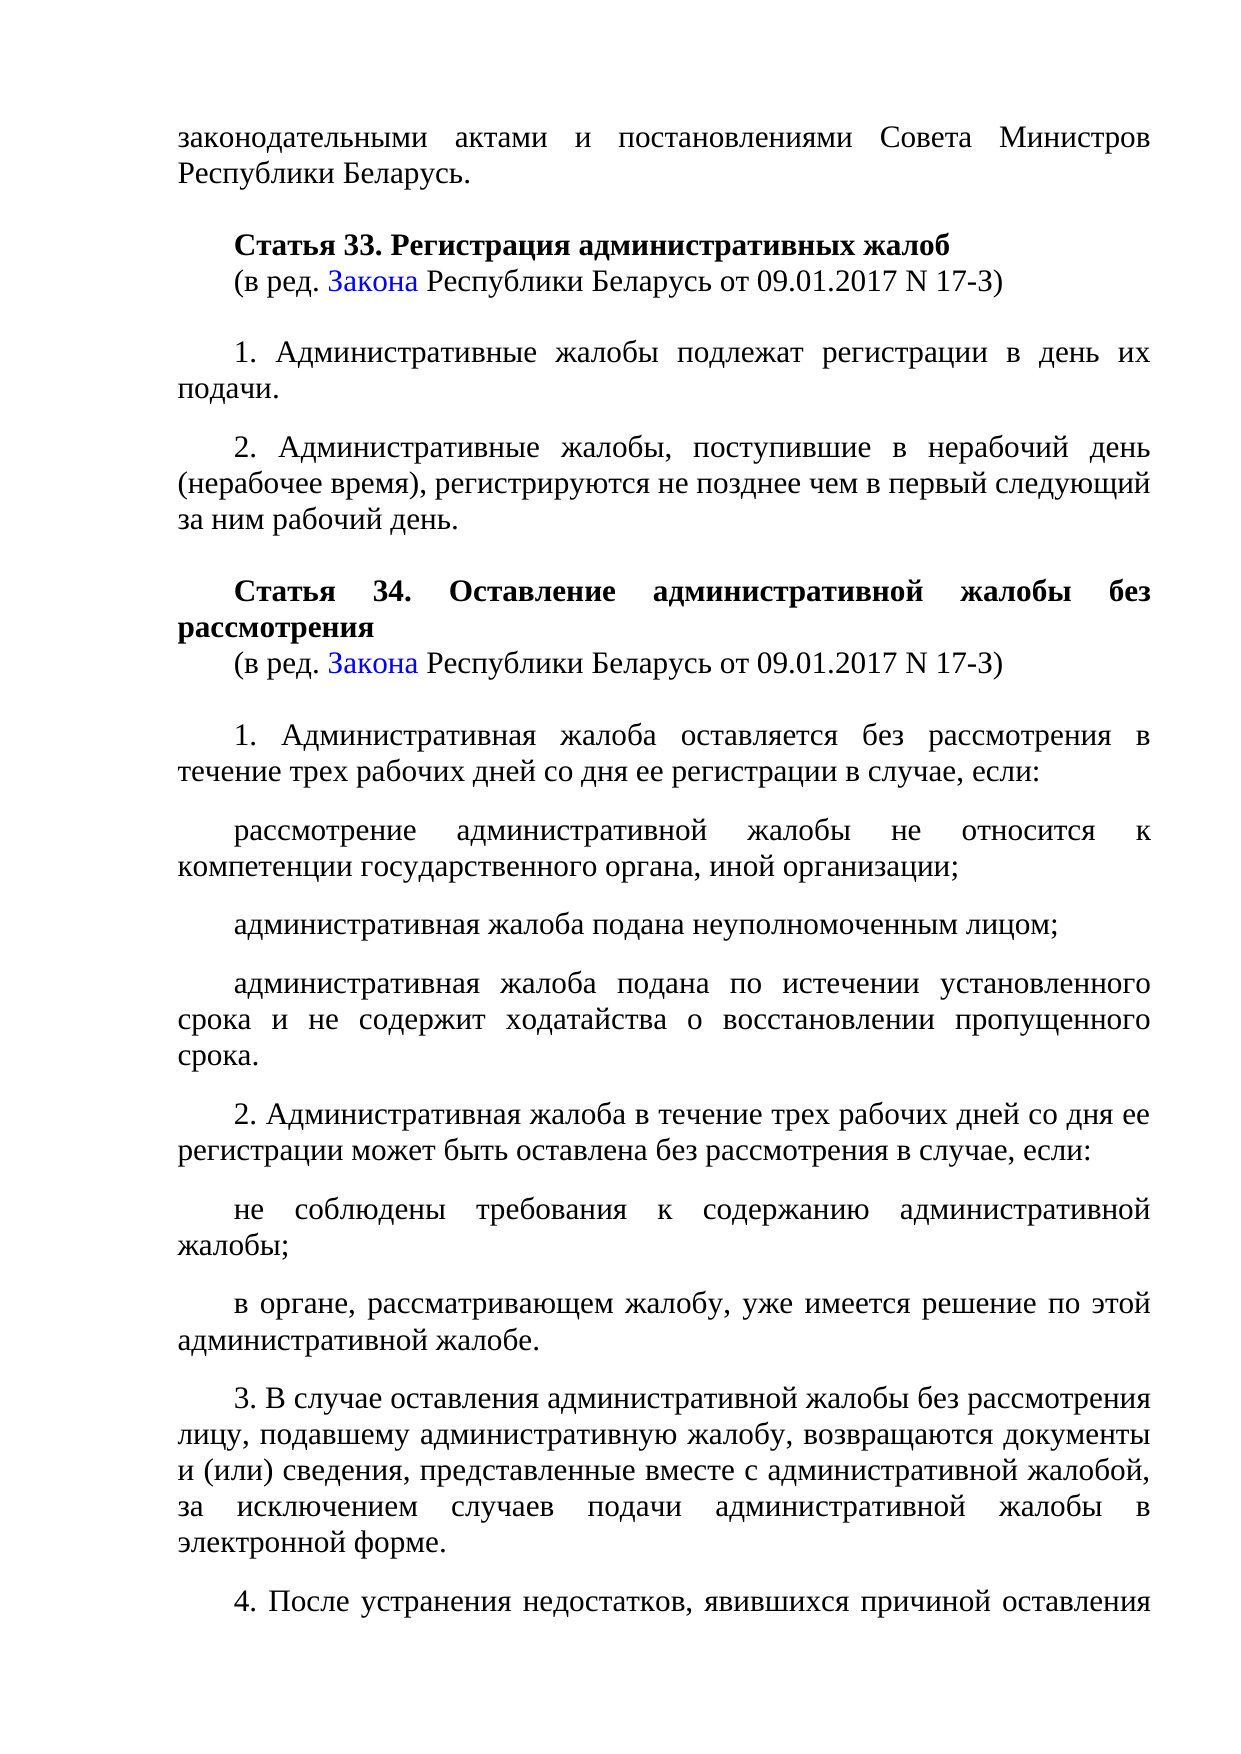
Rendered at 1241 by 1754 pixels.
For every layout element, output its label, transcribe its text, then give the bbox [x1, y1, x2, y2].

text 3. В случае оставления административной жалобы без рассмотрения лицу, подавшему административную жалобу, возвращаются документы и (или) сведения, представленные вместе с административной жалобой, за исключением случаев подачи административной жалобы в электронной форме. [177, 1379, 1152, 1559]
text (в ред. Закона Республики Беларусь от 09.01.2017 N 17-З) [177, 262, 1152, 298]
text рассмотрение административной жалобы не относится к компетенции государственного органа, иной организации; [177, 811, 1152, 883]
text 1. Административные жалобы подлежат регистрации в день их подачи. [177, 334, 1152, 406]
text (в ред. Закона Республики Беларусь от 09.01.2017 N 17-З) [177, 644, 1152, 680]
text не соблюдены требования к содержанию административной жалобы; [177, 1190, 1152, 1262]
text в органе, рассматривающем жалобу, уже имеется решение по этой административной жалобе. [177, 1285, 1152, 1357]
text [177, 1582, 1152, 1618]
text 2. Административные жалобы, поступившие в нерабочий день (нерабочее время), регистрируются не позднее чем в первый следующий за ним рабочий день. [177, 428, 1152, 536]
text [177, 118, 1152, 190]
text 1. Административная жалоба оставляется без рассмотрения в течение трех рабочих дней со дня ее регистрации в случае, если: [177, 716, 1152, 788]
text Статья 34. Оставление административной жалобы без рассмотрения [177, 572, 1152, 644]
text 2. Административная жалоба в течение трех рабочих дней со дня ее регистрации может быть оставлена без рассмотрения в случае, если: [177, 1095, 1152, 1167]
text административная жалоба подана по истечении установленного срока и не содержит ходатайства о восстановлении пропущенного срока. [177, 964, 1152, 1072]
text административная жалоба подана неуполномоченным лицом; [177, 906, 1152, 942]
text Статья 33. Регистрация административных жалоб [177, 226, 1152, 262]
